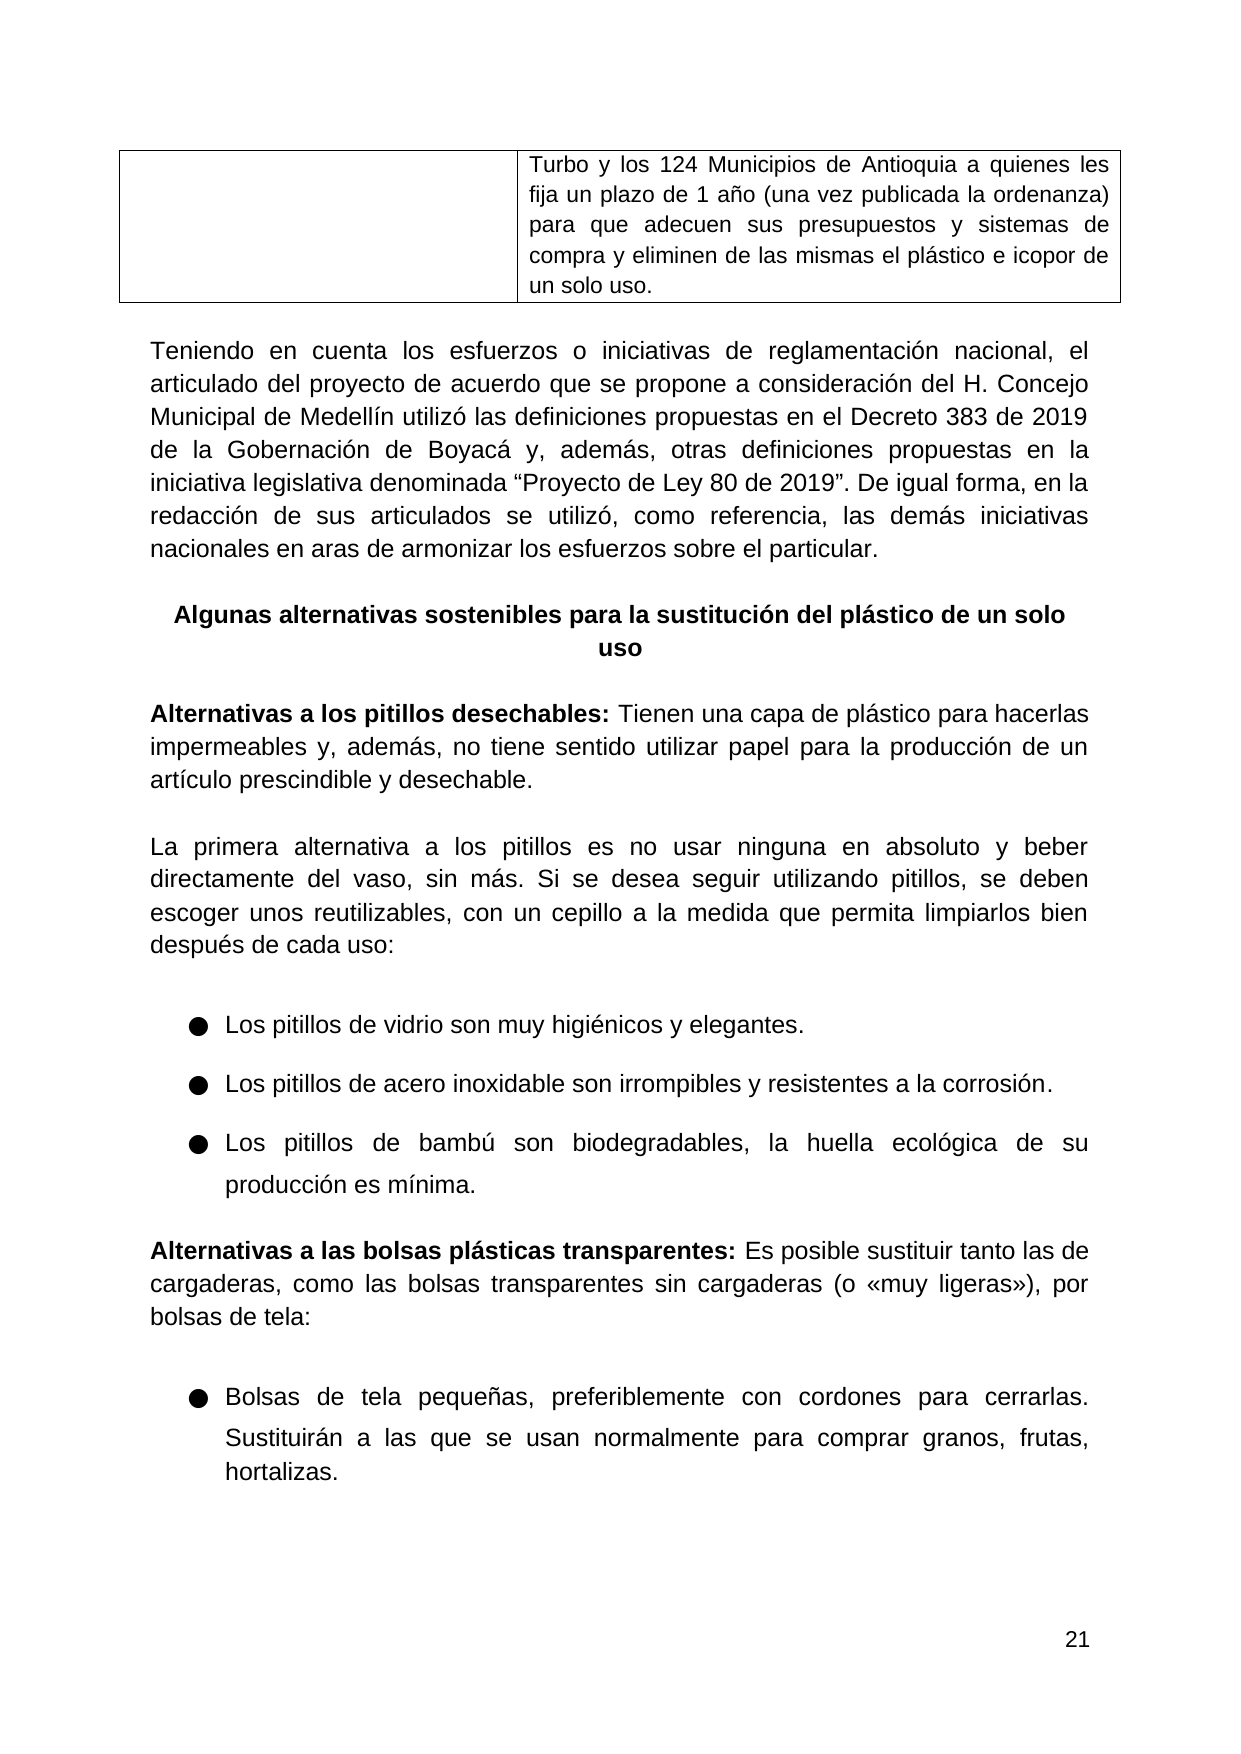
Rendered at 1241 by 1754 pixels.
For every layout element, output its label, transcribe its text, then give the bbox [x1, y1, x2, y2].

text Alternativas a las bolsas plásticas transparentes: Es posible sustituir tanto las de cargaderas, como las bolsas transparentes sin cargaderas (o «muy ligeras»), por bolsas de tela: [150, 1236, 1090, 1331]
text Alternativas a los pitillos desechables: Tienen una capa de plástico para hacerlas impermeables y, además, no tiene sentido utilizar papel para la producción de un artículo prescindible y desechable. [150, 699, 1090, 794]
text Algunas alternativas sostenibles para la sustitución del plástico de un solo uso [150, 600, 1090, 662]
list Los pitillos de acero inoxidable son irrompibles y resistentes a la corrosión. [187, 1055, 1090, 1107]
list Los pitillos de vidrio son muy higiénicos y elegantes. [187, 997, 1090, 1048]
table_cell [518, 151, 1120, 302]
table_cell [120, 151, 517, 302]
text La primera alternativa a los pitillos es no usar ninguna en absoluto y beber directamente del vaso, sin más. Si se desea seguir utilizando pitillos, se deben escoger unos reutilizables, con un cepillo a la medida que permita limpiarlos bien después de cada uso: [150, 831, 1090, 959]
list Bolsas de tela pequeñas, preferiblemente con cordones para cerrarlas. Sustituirán a las que se usan normalmente para comprar granos, frutas, hortalizas. [187, 1368, 1090, 1485]
text Teniendo en cuenta los esfuerzos o iniciativas de reglamentación nacional, el articulado del proyecto de acuerdo que se propone a consideración del H. Concejo Municipal de Medellín utilizó las definiciones propuestas en el Decreto 383 de 2019 de la Gobernación de Boyacá y, además, otras definiciones propuestas en la iniciativa legislativa denominada “Proyecto de Ley 80 de 2019”. De igual forma, en la redacción de sus articulados se utilizó, como referencia, las demás iniciativas nacionales en aras de armonizar los esfuerzos sobre el particular. [150, 336, 1090, 563]
list Los pitillos de bambú son biodegradables, la huella ecológica de su producción es mínima. [187, 1114, 1090, 1198]
